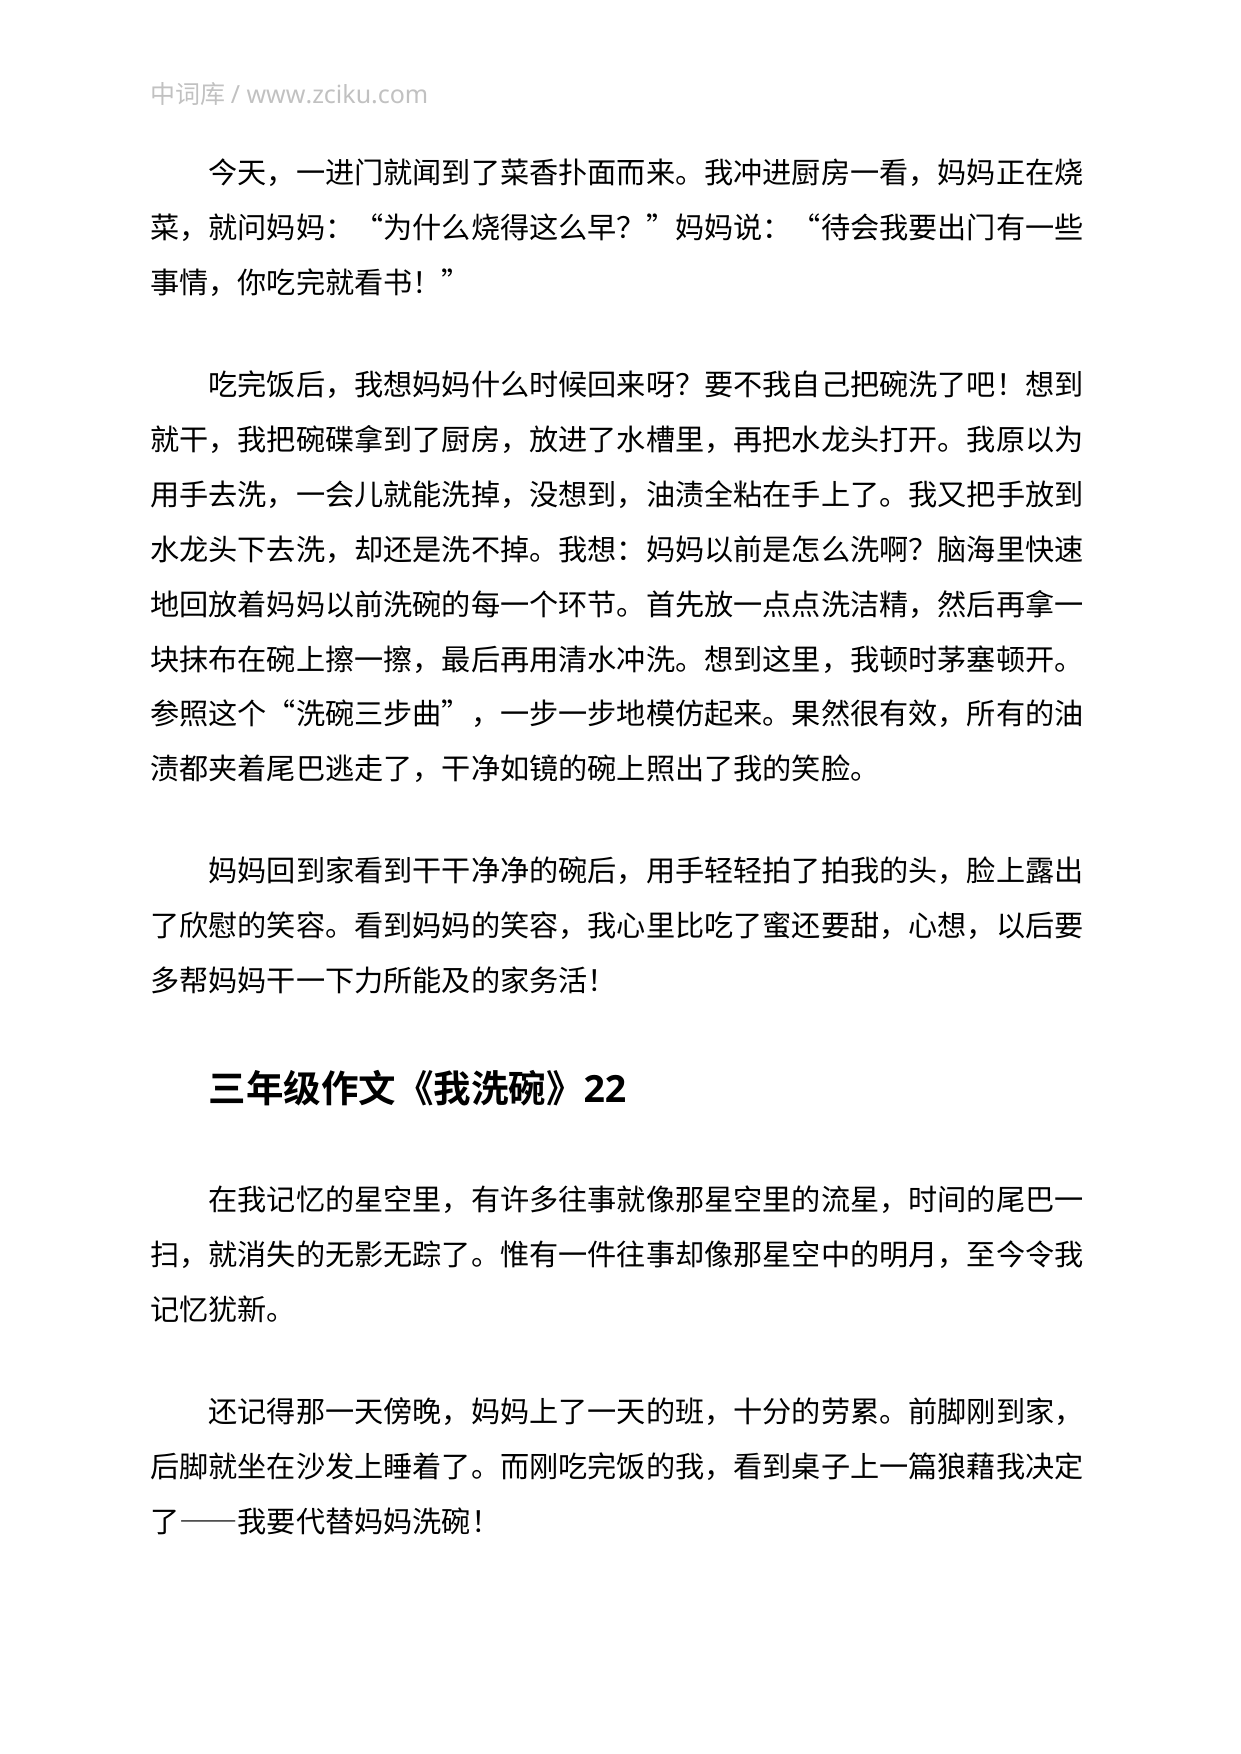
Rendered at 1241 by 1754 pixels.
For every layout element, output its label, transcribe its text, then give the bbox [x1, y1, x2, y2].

text 还记得那一天傍晚，妈妈上了一天的班，十分的劳累。前脚刚到家，后脚就坐在沙发上睡着了。而刚吃完饭的我，看到桌子上一篇狼藉我决定了——我要代替妈妈洗碗！ [150, 1388, 1090, 1540]
text 在我记忆的星空里，有许多往事就像那星空里的流星，时间的尾巴一扫，就消失的无影无踪了。惟有一件往事却像那星空中的明月，至今令我记忆犹新。 [150, 1177, 1090, 1329]
text 妈妈回到家看到干干净净的碗后，用手轻轻拍了拍我的头，脸上露出了欣慰的笑容。看到妈妈的笑容，我心里比吃了蜜还要甜，心想，以后要多帮妈妈干一下力所能及的家务活！ [150, 848, 1090, 1000]
text 吃完饭后，我想妈妈什么时候回来呀？要不我自己把碗洗了吧！想到就干，我把碗碟拿到了厨房，放进了水槽里，再把水龙头打开。我原以为用手去洗，一会儿就能洗掉，没想到，油渍全粘在手上了。我又把手放到水龙头下去洗，却还是洗不掉。我想：妈妈以前是怎么洗啊？脑海里快速地回放着妈妈以前洗碗的每一个环节。首先放一点点洗洁精，然后再拿一块抹布在碗上擦一擦，最后再用清水冲洗。想到这里，我顿时茅塞顿开。参照这个“洗碗三步曲”，一步一步地模仿起来。果然很有效，所有的油渍都夹着尾巴逃走了，干净如镜的碗上照出了我的笑脸。 [150, 362, 1090, 788]
text 今天，一进门就闻到了菜香扑面而来。我冲进厨房一看，妈妈正在烧菜，就问妈妈：“为什么烧得这么早？”妈妈说：“待会我要出门有一些事情，你吃完就看书！” [150, 150, 1090, 302]
text 三年级作文《我洗碗》22 [150, 1059, 1090, 1114]
